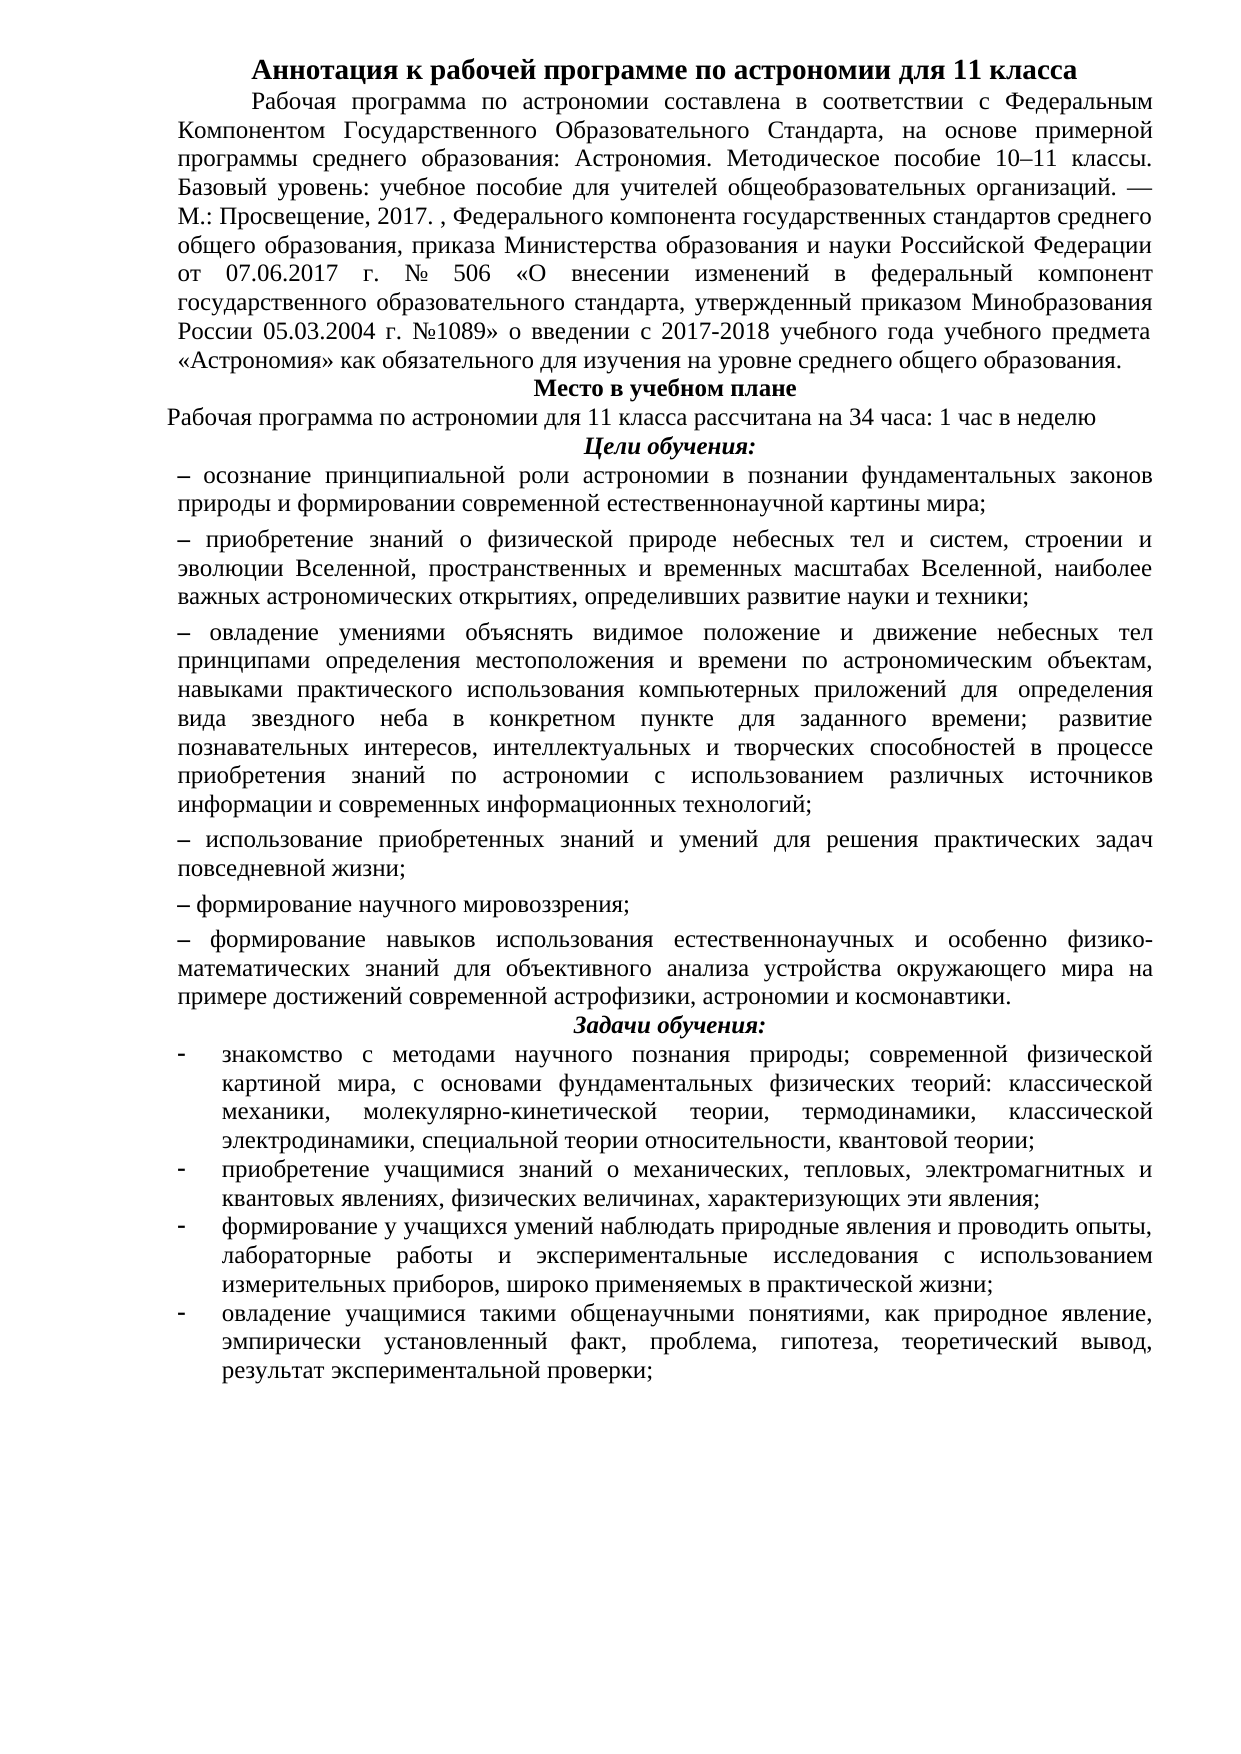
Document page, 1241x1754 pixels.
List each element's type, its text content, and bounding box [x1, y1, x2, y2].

list использование приобретенных знаний и умений для решения практических задач повседневной жизни; [177, 824, 1153, 882]
list осознание принципиальной роли астрономии в познании фундаментальных законов природы и формировании современной естественнонаучной картины мира; [177, 460, 1153, 517]
list формирование навыков использования естественнонаучных и особенно физико- математических знаний для объективного анализа устройства окружающего мира на примере достижений современной астрофизики, астрономии и космонавтики. [177, 924, 1153, 1010]
list знакомство с методами научного познания природы; современной физической картиной мира, с основами фундаментальных физических теорий: классической механики, молекулярно-кинетической теории, термодинамики, классической электродинамики, специальной теории относительности, квантовой теории; [177, 1039, 1153, 1154]
text «Астрономия» как обязательного для изучения на уровне среднего общего образования. [177, 345, 1165, 373]
text Место в учебном плане [177, 373, 1153, 402]
list овладение учащимися такими общенаучными понятиями, как природное явление, эмпирически установленный факт, проблема, гипотеза, теоретический вывод, результат экспериментальной проверки; [177, 1298, 1153, 1384]
subtitle Цели обучения: [177, 431, 1165, 460]
title Аннотация к рабочей программе по астрономии для 11 класса [251, 52, 1165, 86]
subtitle Задачи обучения: [177, 1010, 1165, 1039]
list приобретение учащимися знаний о механических, тепловых, электромагнитных и квантовых явлениях, физических величинах, характеризующих эти явления; [177, 1154, 1153, 1211]
list овладение умениями объяснять видимое положение и движение небесных тел принципами определения местоположения и времени по астрономическим объектам, навыками практического использования компьютерных приложений для определения вида звездного неба в конкретном пункте для заданного времени; развитие познавательных интересов, интеллектуальных и творческих способностей в процессе приобретения знаний по астрономии с использованием различных источников информации и современных информационных технологий; [177, 617, 1153, 818]
list формирование научного мировоззрения; [177, 889, 1165, 917]
list приобретение знаний о физической природе небесных тел и систем, строении и эволюции Вселенной, пространственных и временных масштабах Вселенной, наиболее важных астрономических открытиях, определивших развитие науки и техники; [177, 524, 1153, 610]
list формирование у учащихся умений наблюдать природные явления и проводить опыты, лабораторные работы и экспериментальные исследования с использованием измерительных приборов, широко применяемых в практической жизни; [177, 1211, 1153, 1298]
text Рабочая программа по астрономии для 11 класса рассчитана на 34 часа: 1 час в неделю [167, 402, 1165, 431]
text Рабочая программа по астрономии составлена в соответствии с Федеральным Компонентом Государственного Образовательного Стандарта, на основе примерной программы среднего образования: Астрономия. Методическое пособие 10–11 классы. Базовый уровень: учебное пособие для учителей общеобразовательных организаций. — М.: Просвещение, 2017. , Федерального компонента государственных стандартов среднего общего образования, приказа Министерства образования и науки Российской Федерации от 07.06.2017 г. № 506 «О внесении изменений в федеральный компонент государственного образовательного стандарта, утвержденный приказом Минобразования России 05.03.2004 г. №1089» о введении с 2017-2018 учебного года учебного предмета [177, 86, 1153, 345]
